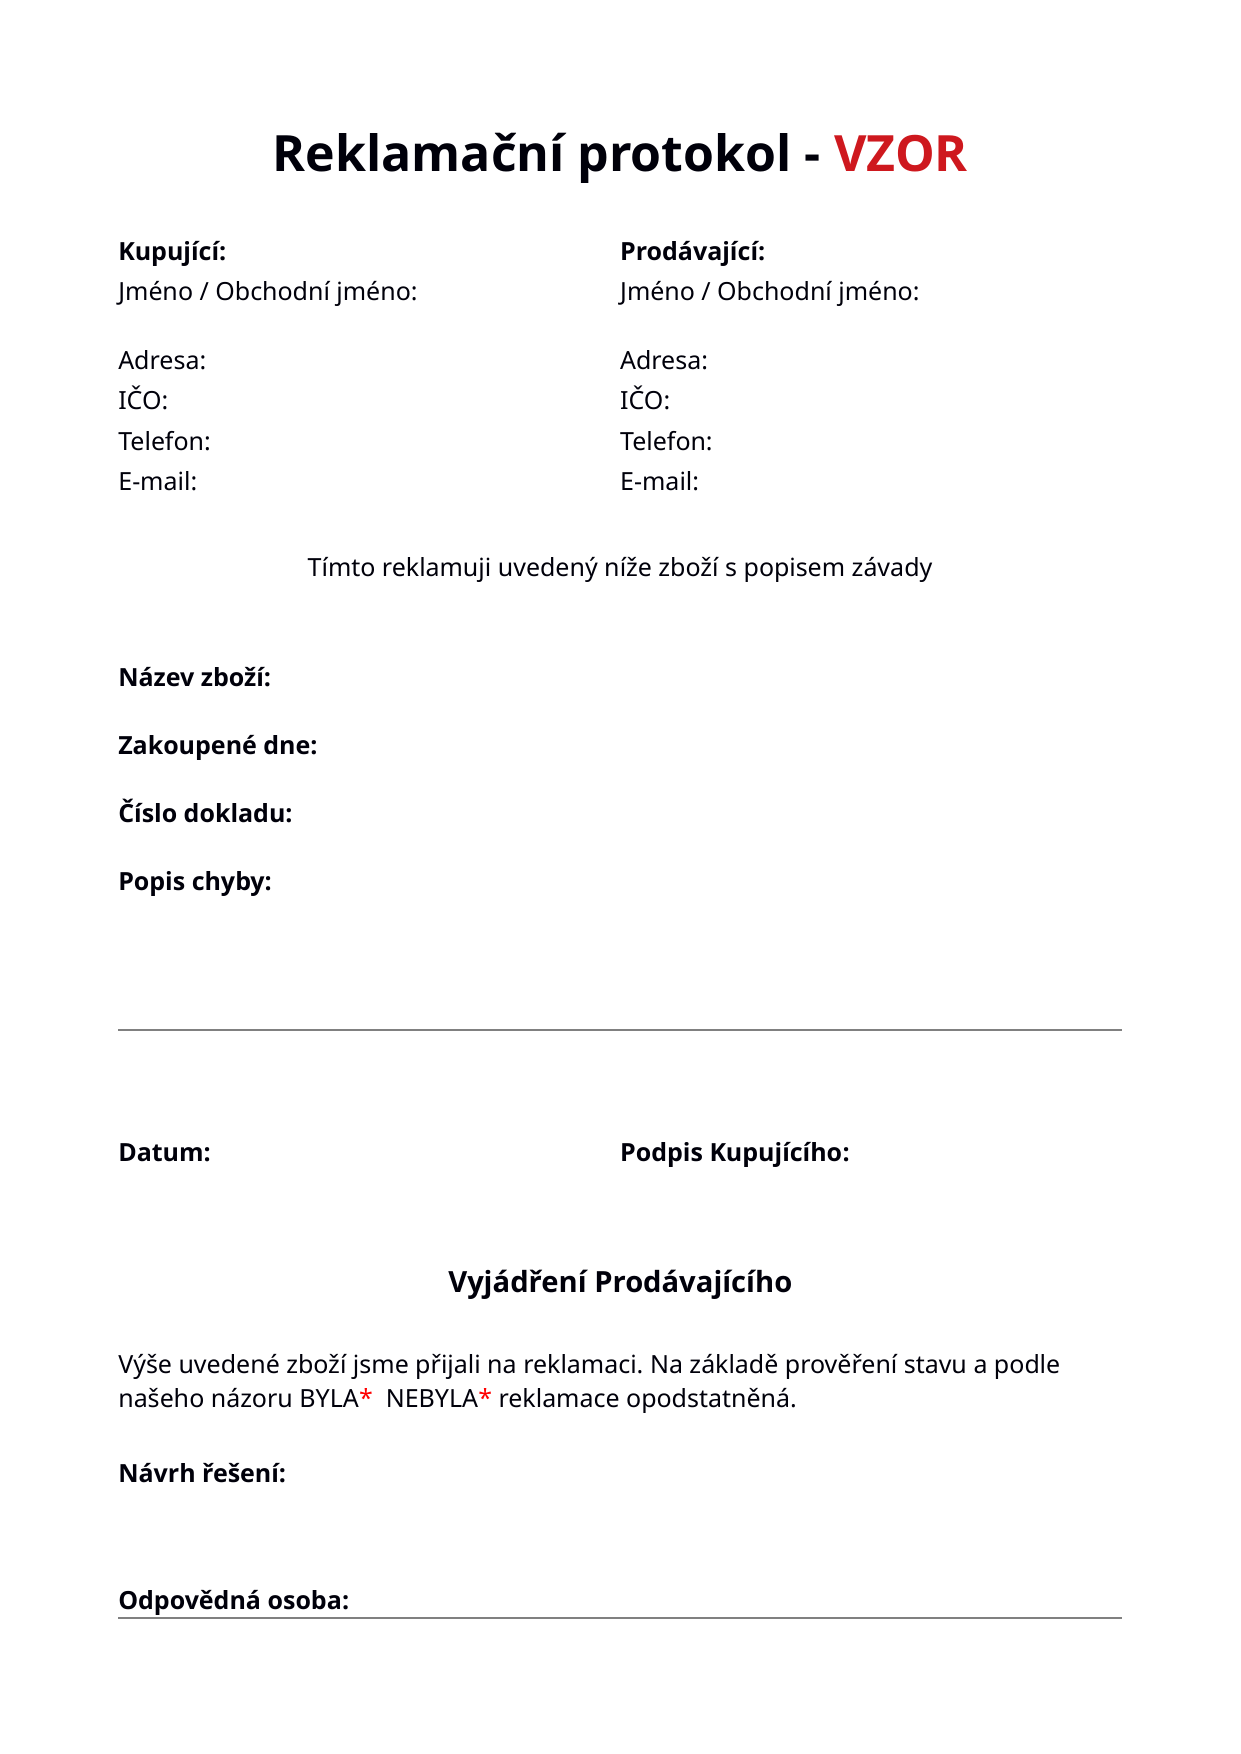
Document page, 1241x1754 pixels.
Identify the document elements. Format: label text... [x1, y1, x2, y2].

text Název zboží: Zakoupené dne: Číslo dokladu: Popis chyby: [118, 659, 1122, 898]
text Návrh řešení: [118, 1456, 1122, 1489]
text Vyjádření Prodávajícího [118, 1261, 1122, 1301]
table_header Podpis Kupujícího: [614, 1060, 1116, 1174]
table_header Datum: [113, 1060, 614, 1174]
table_header Kupující: Jméno / Obchodní jméno: Adresa: IČO: Telefon: E-mail: [113, 221, 614, 503]
text Výše uvedené zboží jsme přijali na reklamaci. Na základě prověření stavu a podle našeho názoru BYLA* NEBYLA* reklamace opodstatněná. [118, 1347, 1122, 1415]
text Odpovědná osoba: [118, 1583, 1122, 1617]
text Tímto reklamuji uvedený níže zboží s popisem závady [118, 550, 1122, 584]
text Reklamační protokol - VZOR [118, 118, 1122, 186]
table_header Prodávající: Jméno / Obchodní jméno: Adresa: IČO: Telefon: E-mail: [614, 221, 1116, 503]
